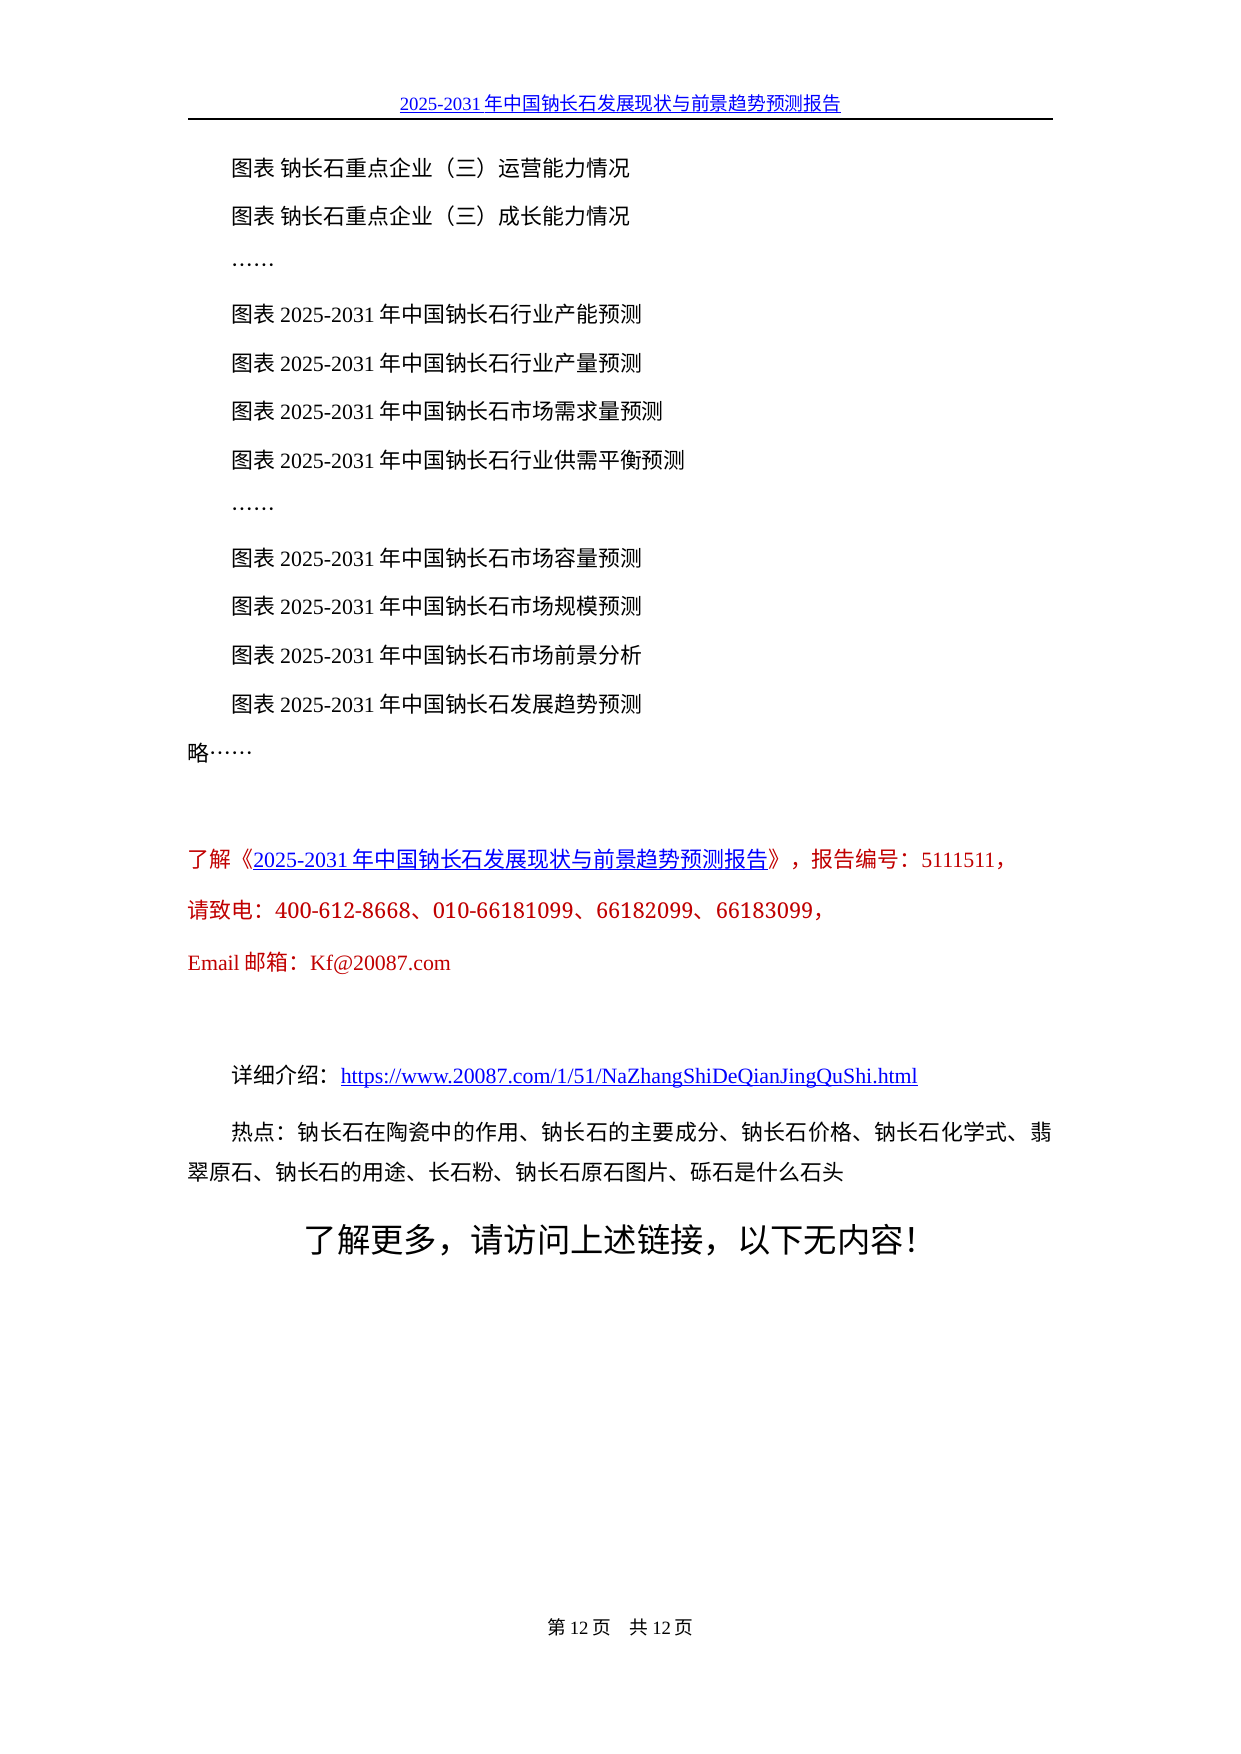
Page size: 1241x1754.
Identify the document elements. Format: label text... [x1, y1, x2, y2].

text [187, 150, 1053, 768]
text Email邮箱：Kf@20087.com [187, 945, 1053, 977]
text 请致电：400-612-8668、010-66181099、66182099、66183099， [187, 893, 1053, 926]
text 了解《2025-2031年中国钠长石发展现状与前景趋势预测报告》，报告编号：5111511， [187, 842, 1053, 874]
text 热点：钠长石在陶瓷中的作用、钠长石的主要成分、钠长石价格、钠长石化学式、翡翠原石、钠长石的用途、长石粉、钠长石原石图片、砾石是什么石头 [187, 1114, 1053, 1187]
text 详细介绍：https://www.20087.com/1/51/NaZhangShiDeQianJingQuShi.html [187, 1058, 1053, 1090]
title 了解更多，请访问上述链接，以下无内容！ [187, 1205, 1053, 1270]
